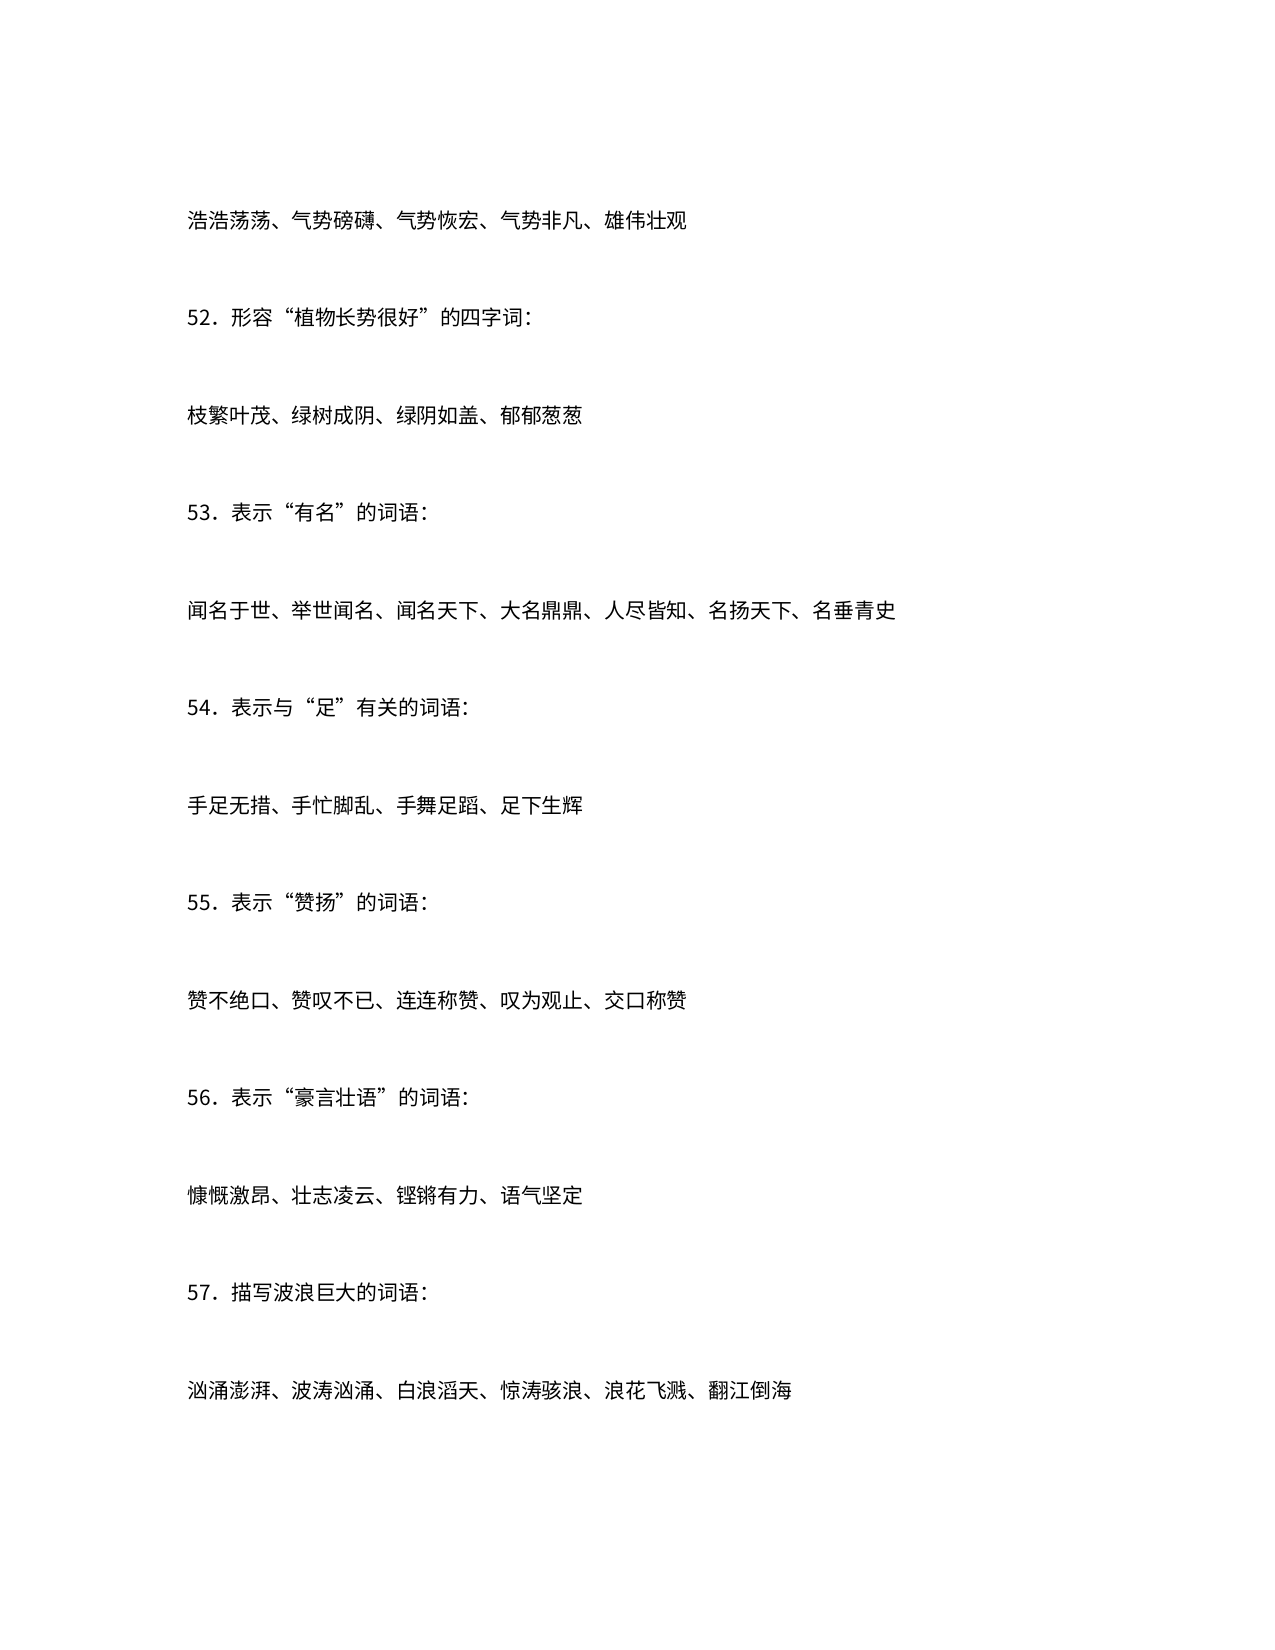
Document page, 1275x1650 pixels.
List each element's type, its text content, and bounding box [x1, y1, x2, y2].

text 53．表示“有名”的词语： [187, 484, 1087, 549]
text 赞不绝口、赞叹不已、连连称赞、叹为观止、交口称赞 [187, 971, 1087, 1036]
text 55．表示“赞扬”的词语： [187, 874, 1087, 939]
text 汹涌澎湃、波涛汹涌、白浪滔天、惊涛骇浪、浪花飞溅、翻江倒海 [187, 1361, 1087, 1426]
text 52．形容“植物长势很好”的四字词： [187, 289, 1087, 354]
text 闻名于世、举世闻名、闻名天下、大名鼎鼎、人尽皆知、名扬天下、名垂青史 [187, 581, 1087, 646]
text 56．表示“豪言壮语”的词语： [187, 1069, 1087, 1134]
text 54．表示与“足”有关的词语： [187, 679, 1087, 744]
text 慷慨激昂、壮志凌云、铿锵有力、语气坚定 [187, 1166, 1087, 1231]
text 浩浩荡荡、气势磅礴、气势恢宏、气势非凡、雄伟壮观 [187, 191, 1087, 256]
text 手足无措、手忙脚乱、手舞足蹈、足下生辉 [187, 776, 1087, 841]
text 枝繁叶茂、绿树成阴、绿阴如盖、郁郁葱葱 [187, 386, 1087, 451]
text 57．描写波浪巨大的词语： [187, 1264, 1087, 1329]
